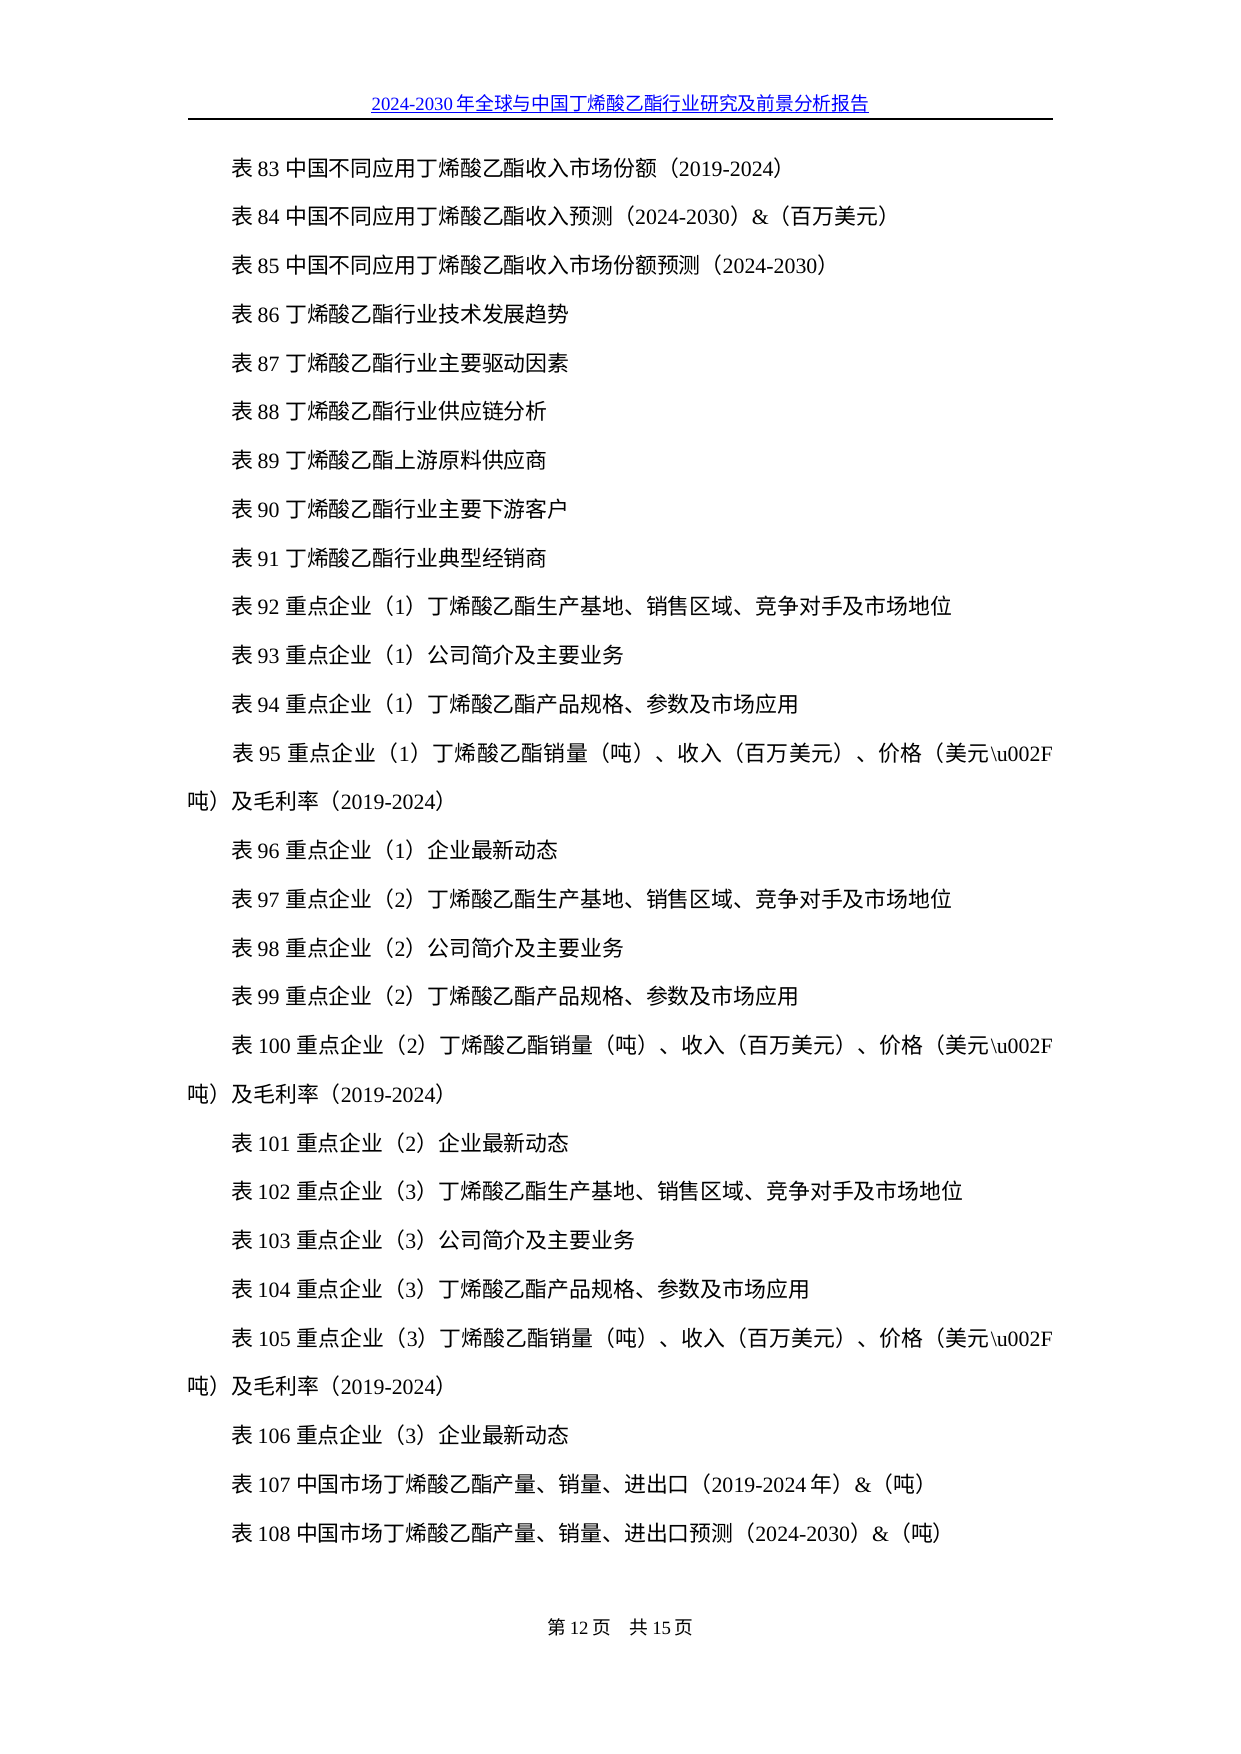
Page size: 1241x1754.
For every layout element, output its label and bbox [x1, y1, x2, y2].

text [187, 150, 1053, 1548]
